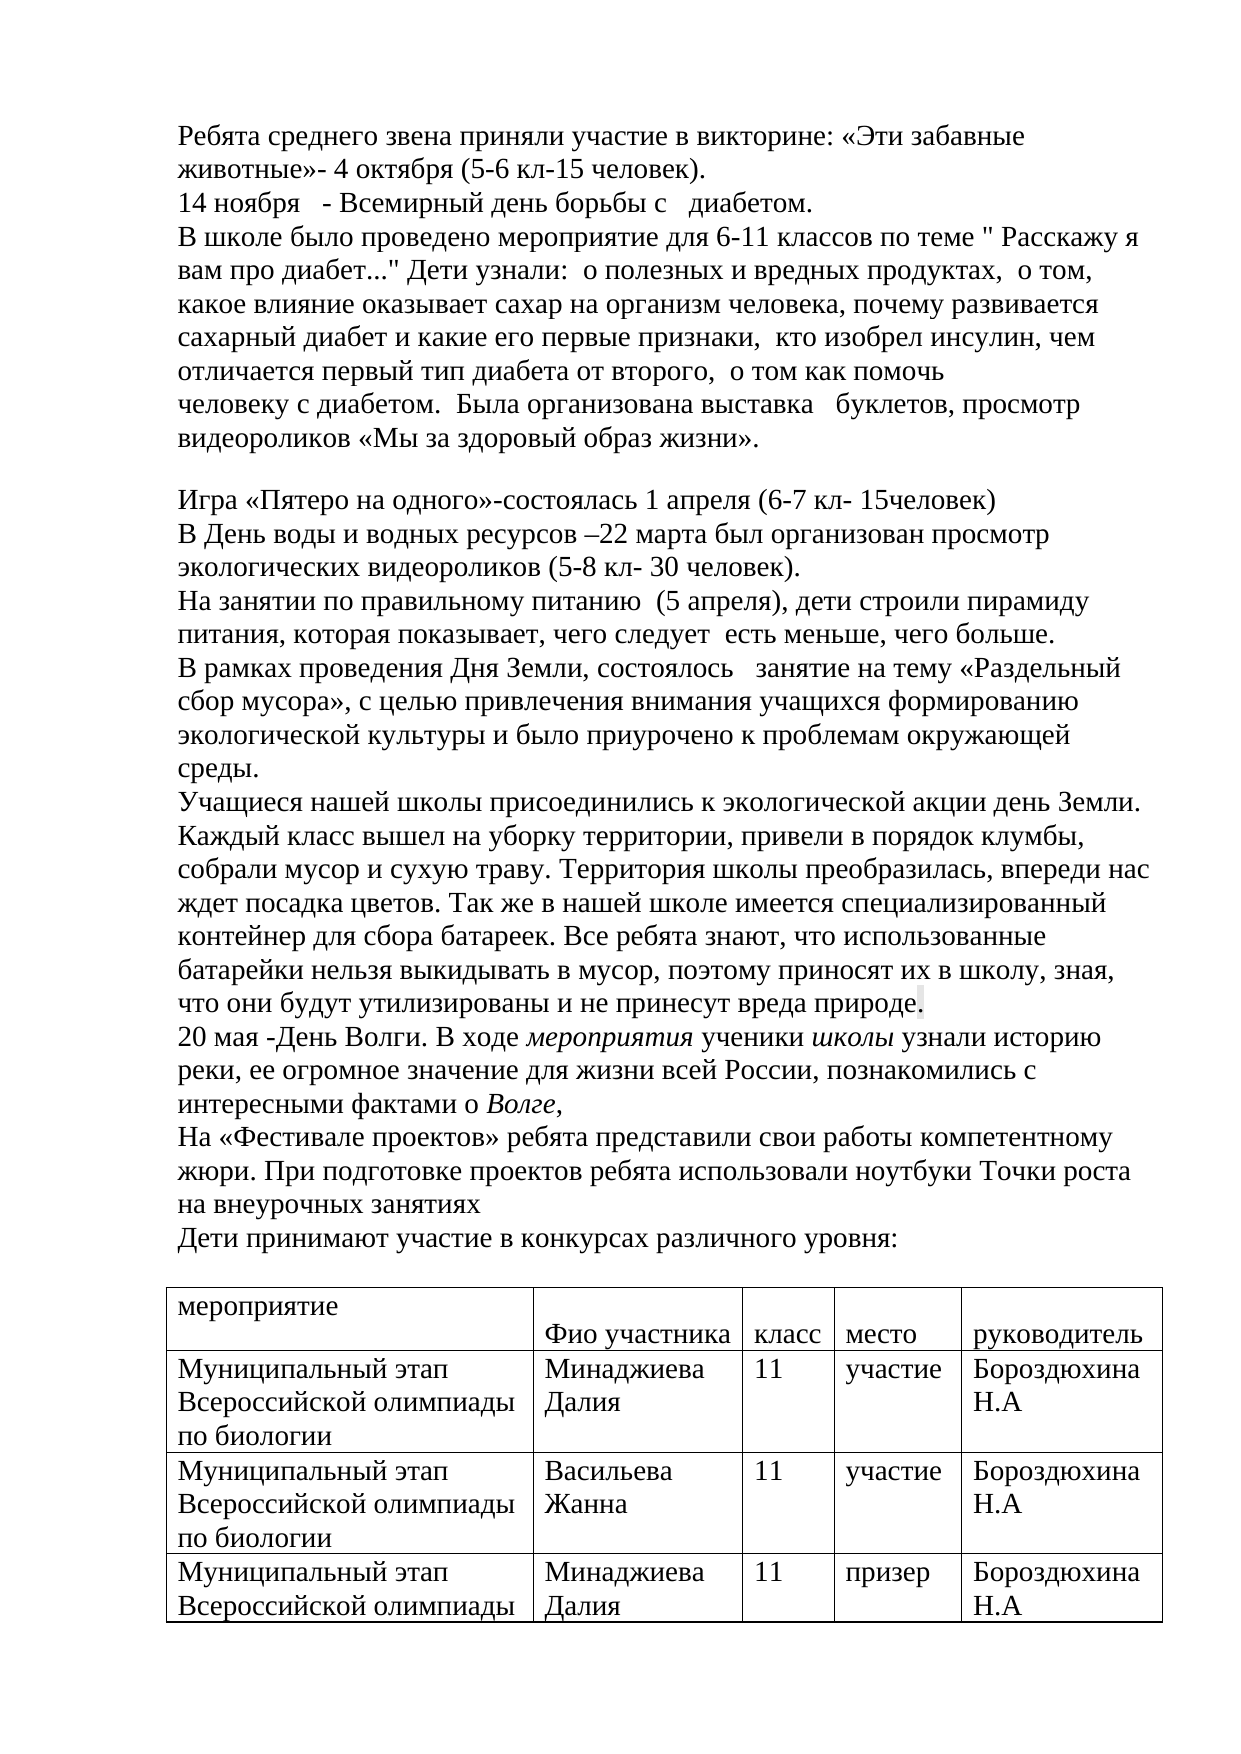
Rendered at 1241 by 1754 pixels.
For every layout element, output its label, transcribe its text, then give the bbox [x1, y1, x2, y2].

table_header класс [743, 1288, 834, 1350]
table_cell Бороздюхина Н.А [962, 1554, 1162, 1621]
table_cell Муниципальный этап Всероссийской олимпиады по биологии [167, 1351, 533, 1452]
table_cell Минаджиева Далия [534, 1351, 742, 1452]
text 14 ноября - Всемирный день борьбы с диабетом. В школе было проведено мероприятие для 6-11 классов по теме " Расскажу я вам про диабет..." Дети узнали: о полезных и вредных продуктах, о том, какое влияние оказывает сахар на организм человека, почему развивается сахарный диабет и какие его первые признаки, кто изобрел инсулин, чем отличается первый тип диабета от второго, о том как помочь человеку с диабетом. Была организована выставка буклетов, просмотр видеороликов «Мы за здоровый образ жизни». [177, 185, 1152, 453]
table_cell призер [835, 1554, 961, 1621]
table_cell участие [835, 1453, 961, 1553]
text В рамках проведения Дня Земли, состоялось занятие на тему «Раздельный сбор мусора», с целью привлечения внимания учащихся формированию экологической культуры и было приурочено к проблемам окружающей среды. [177, 650, 1152, 784]
table_header место [835, 1288, 961, 1350]
table_cell 11 [743, 1554, 834, 1621]
table_header мероприятие [167, 1288, 533, 1350]
table_cell 11 [743, 1351, 834, 1452]
table_header Фио участника [534, 1288, 742, 1350]
table_cell Васильева Жанна [534, 1453, 742, 1553]
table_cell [167, 1554, 533, 1621]
table_cell 11 [743, 1453, 834, 1553]
text Дети принимают участие в конкурсах различного уровня: [177, 1220, 1152, 1254]
table_cell Муниципальный этап Всероссийской олимпиады по биологии [167, 1453, 533, 1553]
text В День воды и водных ресурсов –22 марта был организован просмотр экологических видеороликов (5-8 кл- 30 человек). [177, 516, 1152, 583]
table_cell Бороздюхина Н.А [962, 1351, 1162, 1452]
text Ребята среднего звена приняли участие в викторине: «Эти забавные животные»- 4 октября (5-6 кл-15 человек). [177, 118, 1152, 185]
text На занятии по правильному питанию (5 апреля), дети строили пирамиду питания, которая показывает, чего следует есть меньше, чего больше. [177, 583, 1152, 650]
table_header руководитель [962, 1288, 1162, 1350]
table_cell участие [835, 1351, 961, 1452]
text Игра «Пятеро на одного»-состоялась 1 апреля (6-7 кл- 15человек) [177, 482, 1152, 516]
text 20 мая -День Волги. В ходе мероприятия ученики школы узнали историю реки, ее огромное значение для жизни всей России, познакомились с интересными фактами о Волге, [177, 1019, 1152, 1119]
table_cell Минаджиева Далия [534, 1554, 742, 1621]
table_cell Бороздюхина Н.А [962, 1453, 1162, 1553]
text На «Фестивале проектов» ребята представили свои работы компетентному жюри. При подготовке проектов ребята использовали ноутбуки Точки роста на внеурочных занятиях [177, 1119, 1152, 1220]
text Учащиеся нашей школы присоединились к экологической акции день Земли. Каждый класс вышел на уборку территории, привели в порядок клумбы, собрали мусор и сухую траву. Территория школы преобразилась, впереди нас ждет посадка цветов. Так же в нашей школе имеется специализированный контейнер для сбора батареек. Все ребята знают, что использованные батарейки нельзя выкидывать в мусор, поэтому приносят их в школу, зная, что они будут утилизированы и не принесут вреда природе. [177, 784, 1152, 1019]
